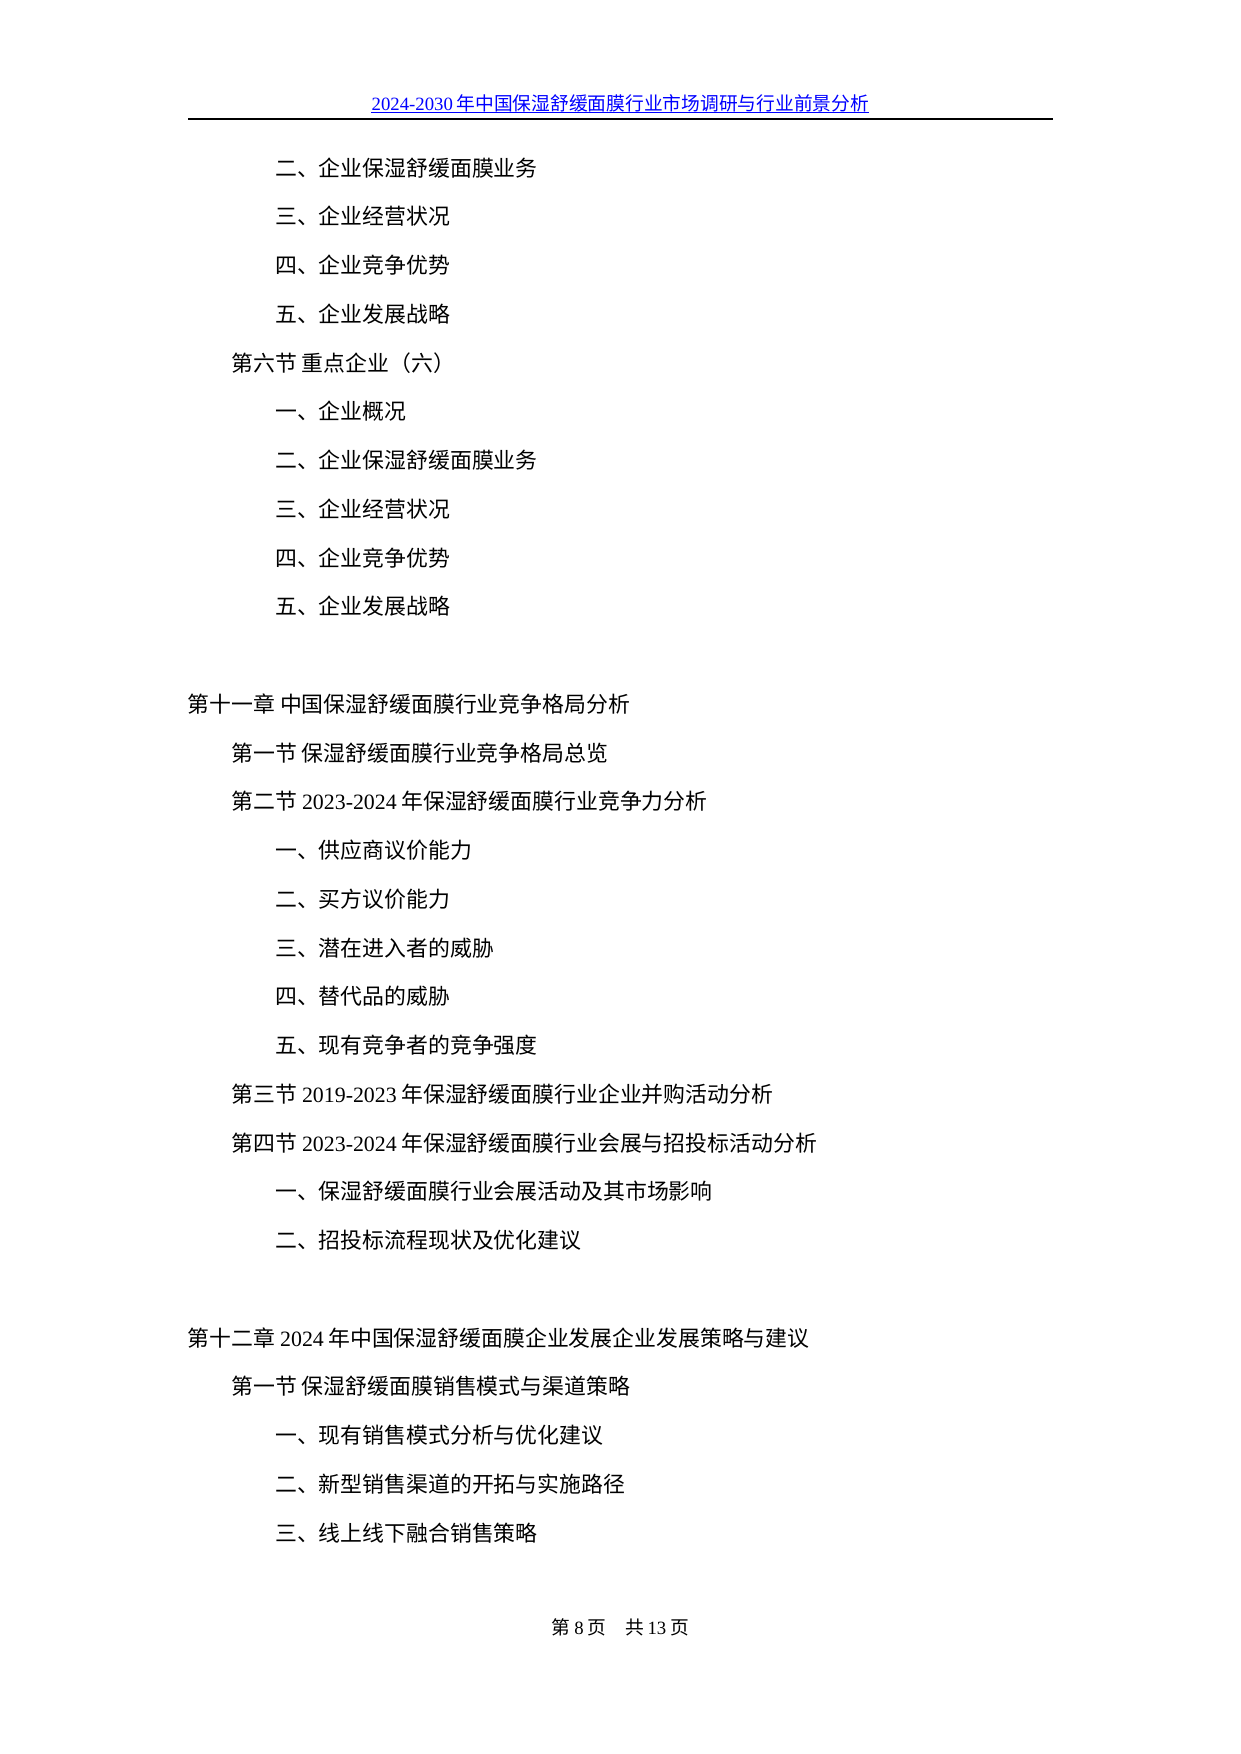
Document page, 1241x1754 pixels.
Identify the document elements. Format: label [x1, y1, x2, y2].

text [187, 150, 1053, 1548]
